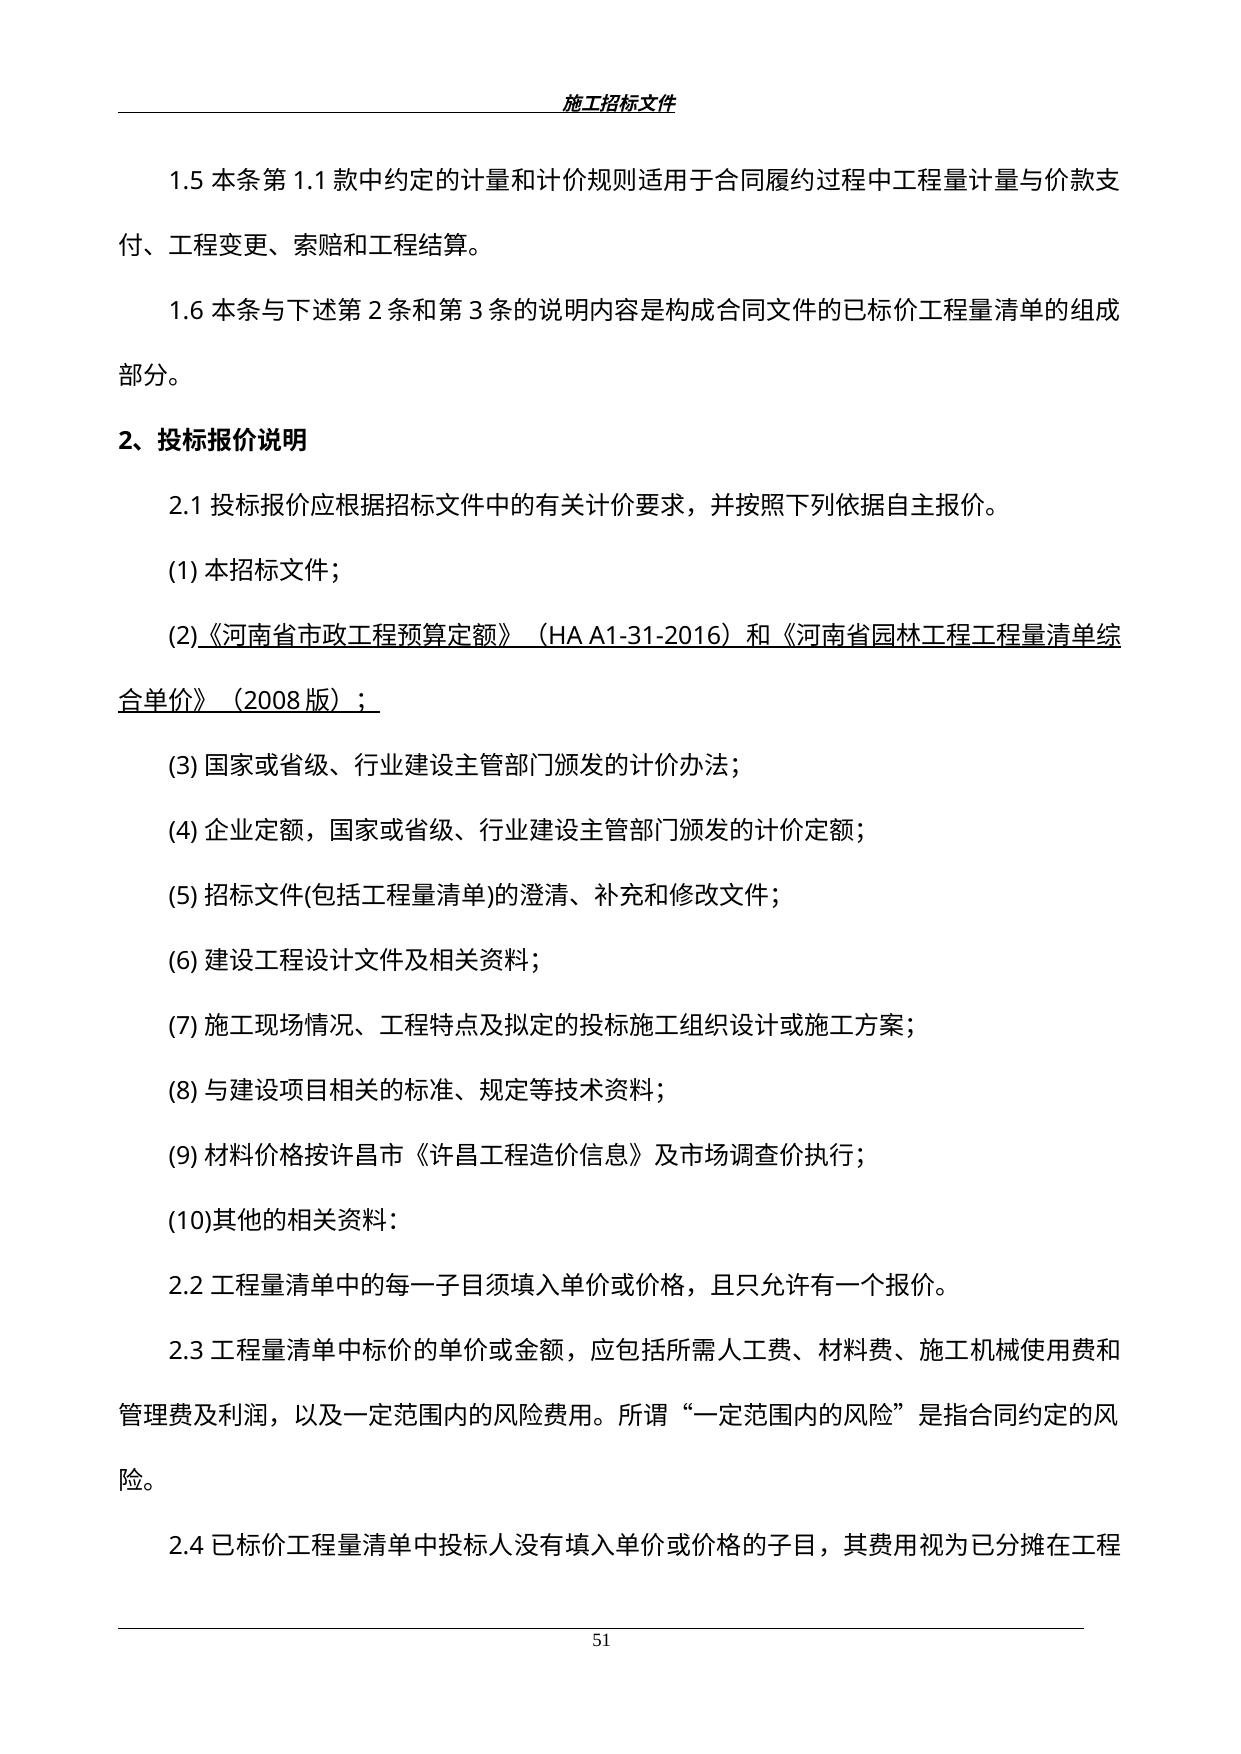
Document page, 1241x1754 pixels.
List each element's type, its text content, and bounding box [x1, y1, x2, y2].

text (5) 招标文件(包括工程量清单)的澄清、补充和修改文件； [118, 861, 1122, 926]
text (4) 企业定额，国家或省级、行业建设主管部门颁发的计价定额； [118, 796, 1122, 861]
text 2.2 工程量清单中的每一子目须填入单价或价格，且只允许有一个报价。 [118, 1251, 1122, 1316]
text 1.5 本条第1.1款中约定的计量和计价规则适用于合同履约过程中工程量计量与价款支付、工程变更、索赔和工程结算。 [118, 146, 1122, 276]
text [118, 1511, 1122, 1576]
text 2.3 工程量清单中标价的单价或金额，应包括所需人工费、材料费、施工机械使用费和管理费及利润，以及一定范围内的风险费用。所谓“一定范围内的风险”是指合同约定的风险。 [118, 1316, 1122, 1511]
text 2.1 投标报价应根据招标文件中的有关计价要求，并按照下列依据自主报价。 [118, 471, 1122, 536]
text 2、投标报价说明 [118, 406, 1122, 471]
text (1) 本招标文件； [118, 536, 1122, 601]
text (2)《河南省市政工程预算定额》（HA A1-31-2016）和《河南省园林工程工程量清单综合单价》（2008版）； [118, 601, 1122, 731]
text (7) 施工现场情况、工程特点及拟定的投标施工组织设计或施工方案； [118, 991, 1122, 1056]
text 1.6 本条与下述第2条和第3条的说明内容是构成合同文件的已标价工程量清单的组成部分。 [118, 276, 1122, 406]
text (10)其他的相关资料： [118, 1186, 1122, 1251]
text (8) 与建设项目相关的标准、规定等技术资料； [118, 1056, 1122, 1121]
text (3) 国家或省级、行业建设主管部门颁发的计价办法； [118, 731, 1122, 796]
text (9) 材料价格按许昌市《许昌工程造价信息》及市场调查价执行； [118, 1121, 1122, 1186]
text (6) 建设工程设计文件及相关资料； [118, 926, 1122, 991]
